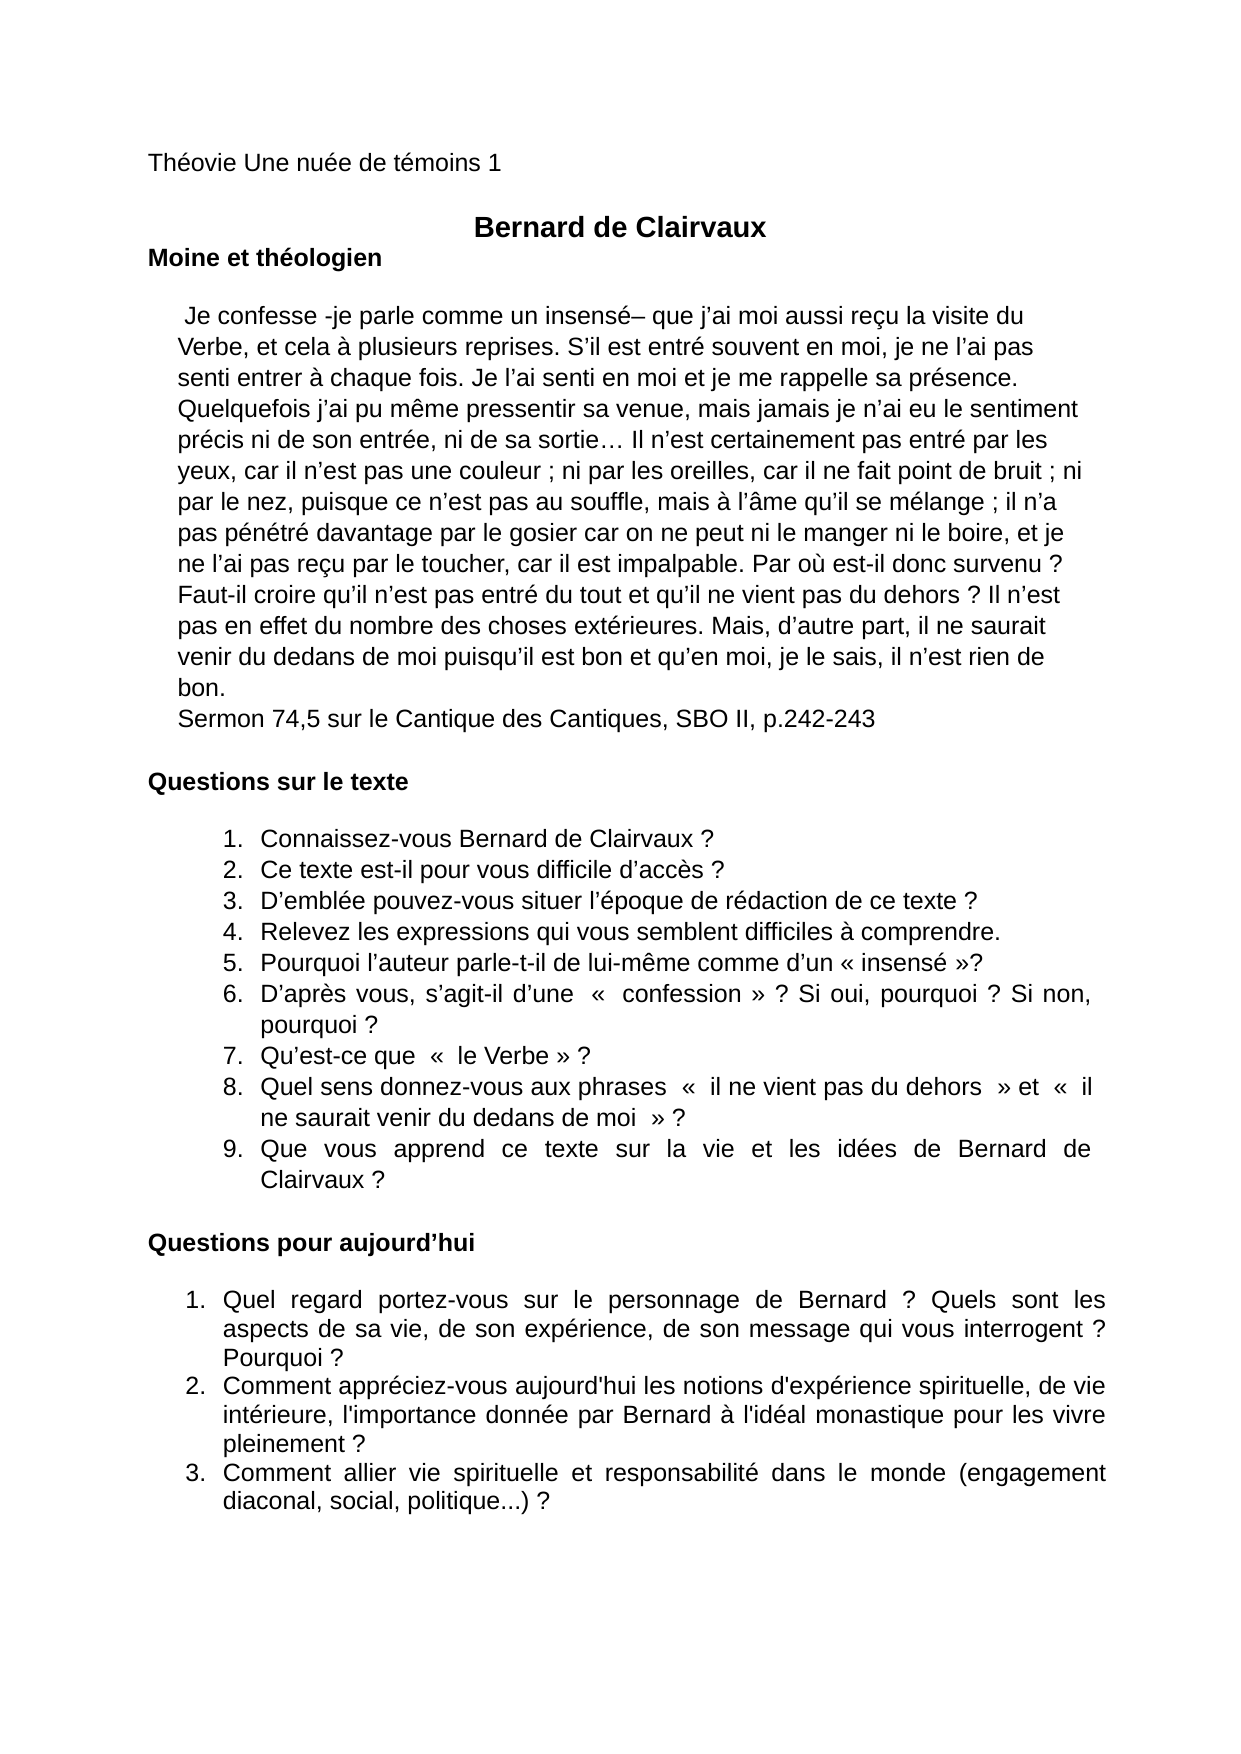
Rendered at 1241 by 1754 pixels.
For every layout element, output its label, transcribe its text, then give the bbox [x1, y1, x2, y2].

list Que vous apprend ce texte sur la vie et les idées de Bernard de Clairvaux ? [223, 1134, 1093, 1194]
text Théovie Une nuée de témoins 1 [148, 148, 1107, 176]
text Questions sur le texte [148, 767, 1122, 795]
list Quel regard portez-vous sur le personnage de Bernard ? Quels sont les aspects de sa vie, de son expérience, de son message qui vous interrogent ? Pourquoi ? [185, 1285, 1107, 1371]
list Comment appréciez-vous aujourd'hui les notions d'expérience spirituelle, de vie intérieure, l'importance donnée par Bernard à l'idéal monastique pour les vivre pleinement ? [185, 1371, 1107, 1458]
list Qu’est-ce que « le Verbe » ? [223, 1041, 1093, 1070]
text Bernard de Clairvaux [148, 210, 1093, 243]
list D’emblée pouvez-vous situer l’époque de rédaction de ce texte ? [223, 886, 1093, 915]
list Questions pour aujourd’hui [148, 1228, 1093, 1256]
list Relevez les expressions qui vous semblent difficiles à comprendre. [223, 917, 1093, 946]
list Je confesse -je parle comme un insensé– que j’ai moi aussi reçu la visite du Verbe, et cela à plusieurs reprises. S’il est entré souvent en moi, je ne l’ai pas senti entrer à chaque fois. Je l’ai senti en moi et je me rappelle sa présence. Quelquefois j’ai pu même pressentir sa venue, mais jamais je n’ai eu le sentiment précis ni de son entrée, ni de sa sortie… Il n’est certainement pas entré par les yeux, car il n’est pas une couleur ; ni par les oreilles, car il ne fait point de bruit ; ni par le nez, puisque ce n’est pas au souffle, mais à l’âme qu’il se mélange ; il n’a pas pénétré davantage par le gosier car on ne peut ni le manger ni le boire, et je ne l’ai pas reçu par le toucher, car il est impalpable. Par où est-il donc survenu ? Faut-il croire qu’il n’est pas entré du tout et qu’il ne vient pas du dehors ? Il n’est pas en effet du nombre des choses extérieures. Mais, d’autre part, il ne saurait venir du dedans de moi puisqu’il est bon et qu’en moi, je le sais, il n’est rien de bon. [177, 301, 1093, 702]
list Ce texte est-il pour vous difficile d’accès ? [223, 855, 1093, 884]
list Quel sens donnez-vous aux phrases « il ne vient pas du dehors » et « il ne saurait venir du dedans de moi » ? [223, 1072, 1093, 1132]
list Comment allier vie spirituelle et responsabilité dans le monde (engagement diaconal, social, politique...) ? [185, 1458, 1107, 1515]
text Moine et théologien [148, 243, 1122, 272]
list Sermon 74,5 sur le Cantique des Cantiques, SBO II, p.242-243 [177, 704, 1093, 733]
list D’après vous, s’agit-il d’une « confession » ? Si oui, pourquoi ? Si non, pourquoi ? [223, 979, 1093, 1039]
list Connaissez-vous Bernard de Clairvaux ? [223, 824, 1093, 853]
list Pourquoi l’auteur parle-t-il de lui-même comme d’un « insensé »? [223, 948, 1093, 977]
